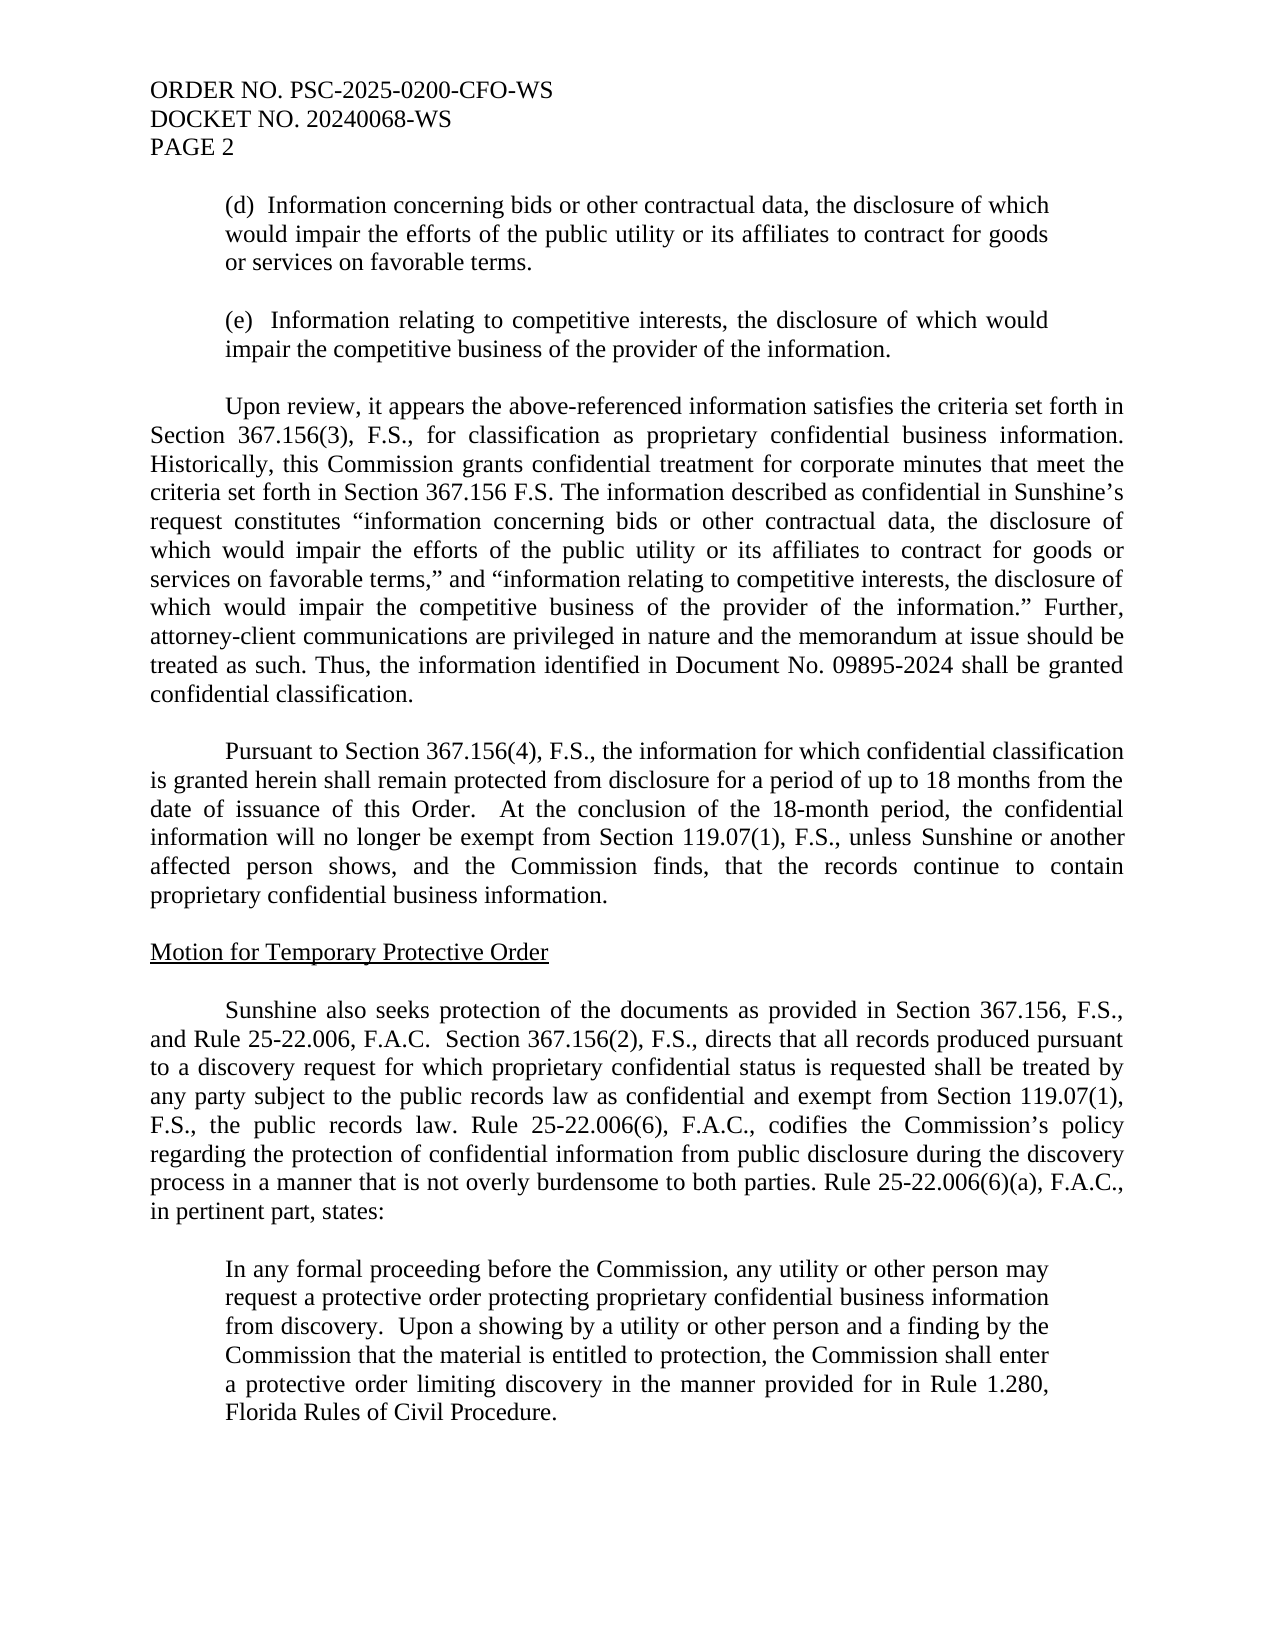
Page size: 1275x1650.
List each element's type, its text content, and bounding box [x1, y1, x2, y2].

text (d) Information concerning bids or other contractual data, the disclosure of which would impair the efforts of the public utility or its affiliates to contract for goods or services on favorable terms. [225, 190, 1050, 276]
text (e) Information relating to competitive interests, the disclosure of which would impair the competitive business of the provider of the information. [225, 305, 1050, 362]
text Pursuant to Section 367.156(4), F.S., the information for which confidential classification is granted herein shall remain protected from disclosure for a period of up to 18 months from the date of issuance of this Order. At the conclusion of the 18-month period, the confidential information will no longer be exempt from Section 119.07(1), F.S., unless Sunshine or another affected person shows, and the Commission finds, that the records continue to contain proprietary confidential business information. [150, 736, 1125, 909]
text In any formal proceeding before the Commission, any utility or other person may request a protective order protecting proprietary confidential business information from discovery. Upon a showing by a utility or other person and a finding by the Commission that the material is entitled to protection, the Commission shall enter a protective order limiting discovery in the manner provided for in Rule 1.280, Florida Rules of Civil Procedure. [225, 1254, 1050, 1426]
text Sunshine also seeks protection of the documents as provided in Section 367.156, F.S., and Rule 25-22.006, F.A.C. Section 367.156(2), F.S., directs that all records produced pursuant to a discovery request for which proprietary confidential status is requested shall be treated by any party subject to the public records law as confidential and exempt from Section 119.07(1), F.S., the public records law. Rule 25-22.006(6), F.A.C., codifies the Commission’s policy regarding the protection of confidential information from public disclosure during the discovery process in a manner that is not overly burdensome to both parties. Rule 25-22.006(6)(a), F.A.C., in pertinent part, states: [150, 995, 1125, 1225]
text Motion for Temporary Protective Order [150, 937, 1125, 966]
text Upon review, it appears the above-referenced information satisfies the criteria set forth in Section 367.156(3), F.S., for classification as proprietary confidential business information. Historically, this Commission grants confidential treatment for corporate minutes that meet the criteria set forth in Section 367.156 F.S. The information described as confidential in Sunshine’s request constitutes “information concerning bids or other contractual data, the disclosure of which would impair the efforts of the public utility or its affiliates to contract for goods or services on favorable terms,” and “information relating to competitive interests, the disclosure of which would impair the competitive business of the provider of the information.” Further, attorney-client communications are privileged in nature and the memorandum at issue should be treated as such. Thus, the information identified in Document No. 09895-2024 shall be granted confidential classification. [150, 391, 1125, 707]
